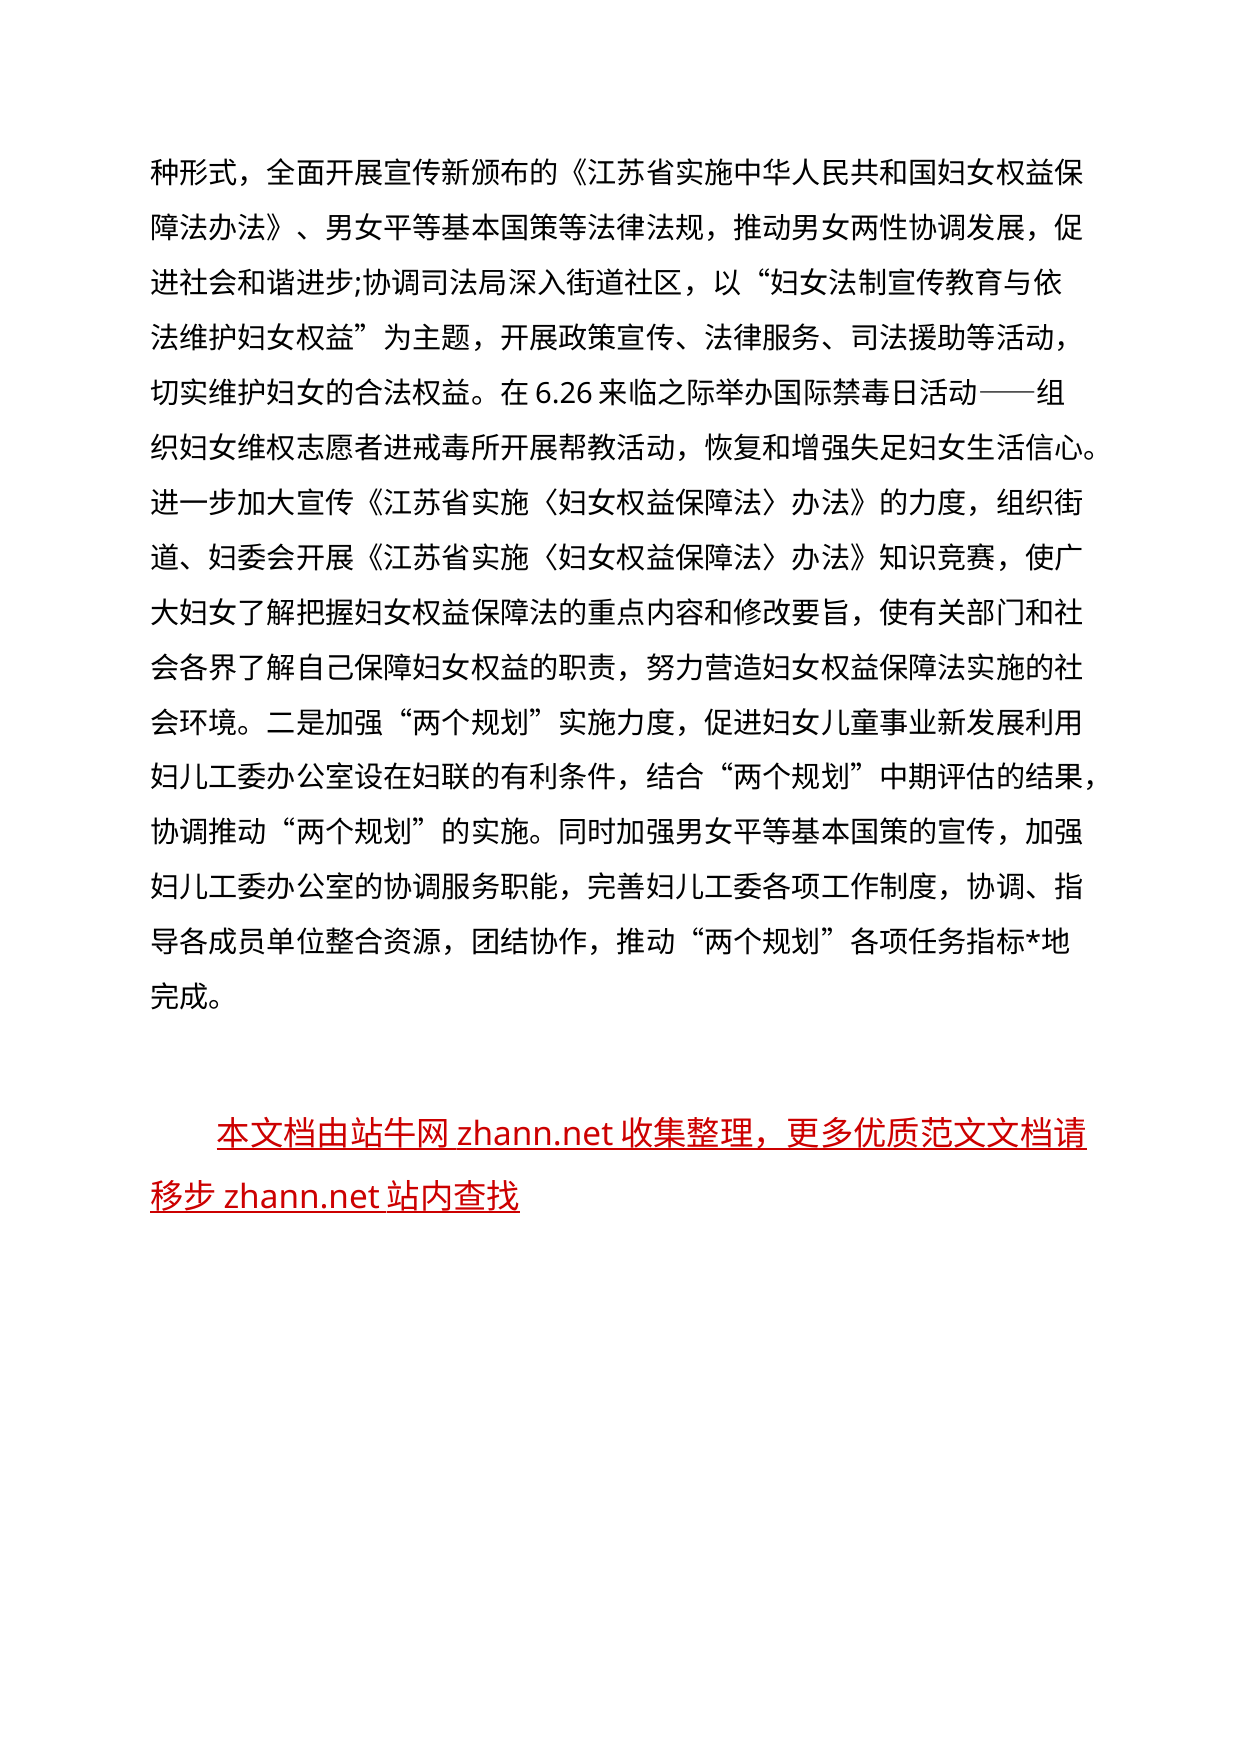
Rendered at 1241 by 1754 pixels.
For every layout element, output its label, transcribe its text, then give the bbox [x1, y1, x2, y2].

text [150, 150, 1090, 1016]
text 本文档由站牛网zhann.net收集整理，更多优质范文文档请移步zhann.net站内查找 [150, 1107, 1090, 1218]
